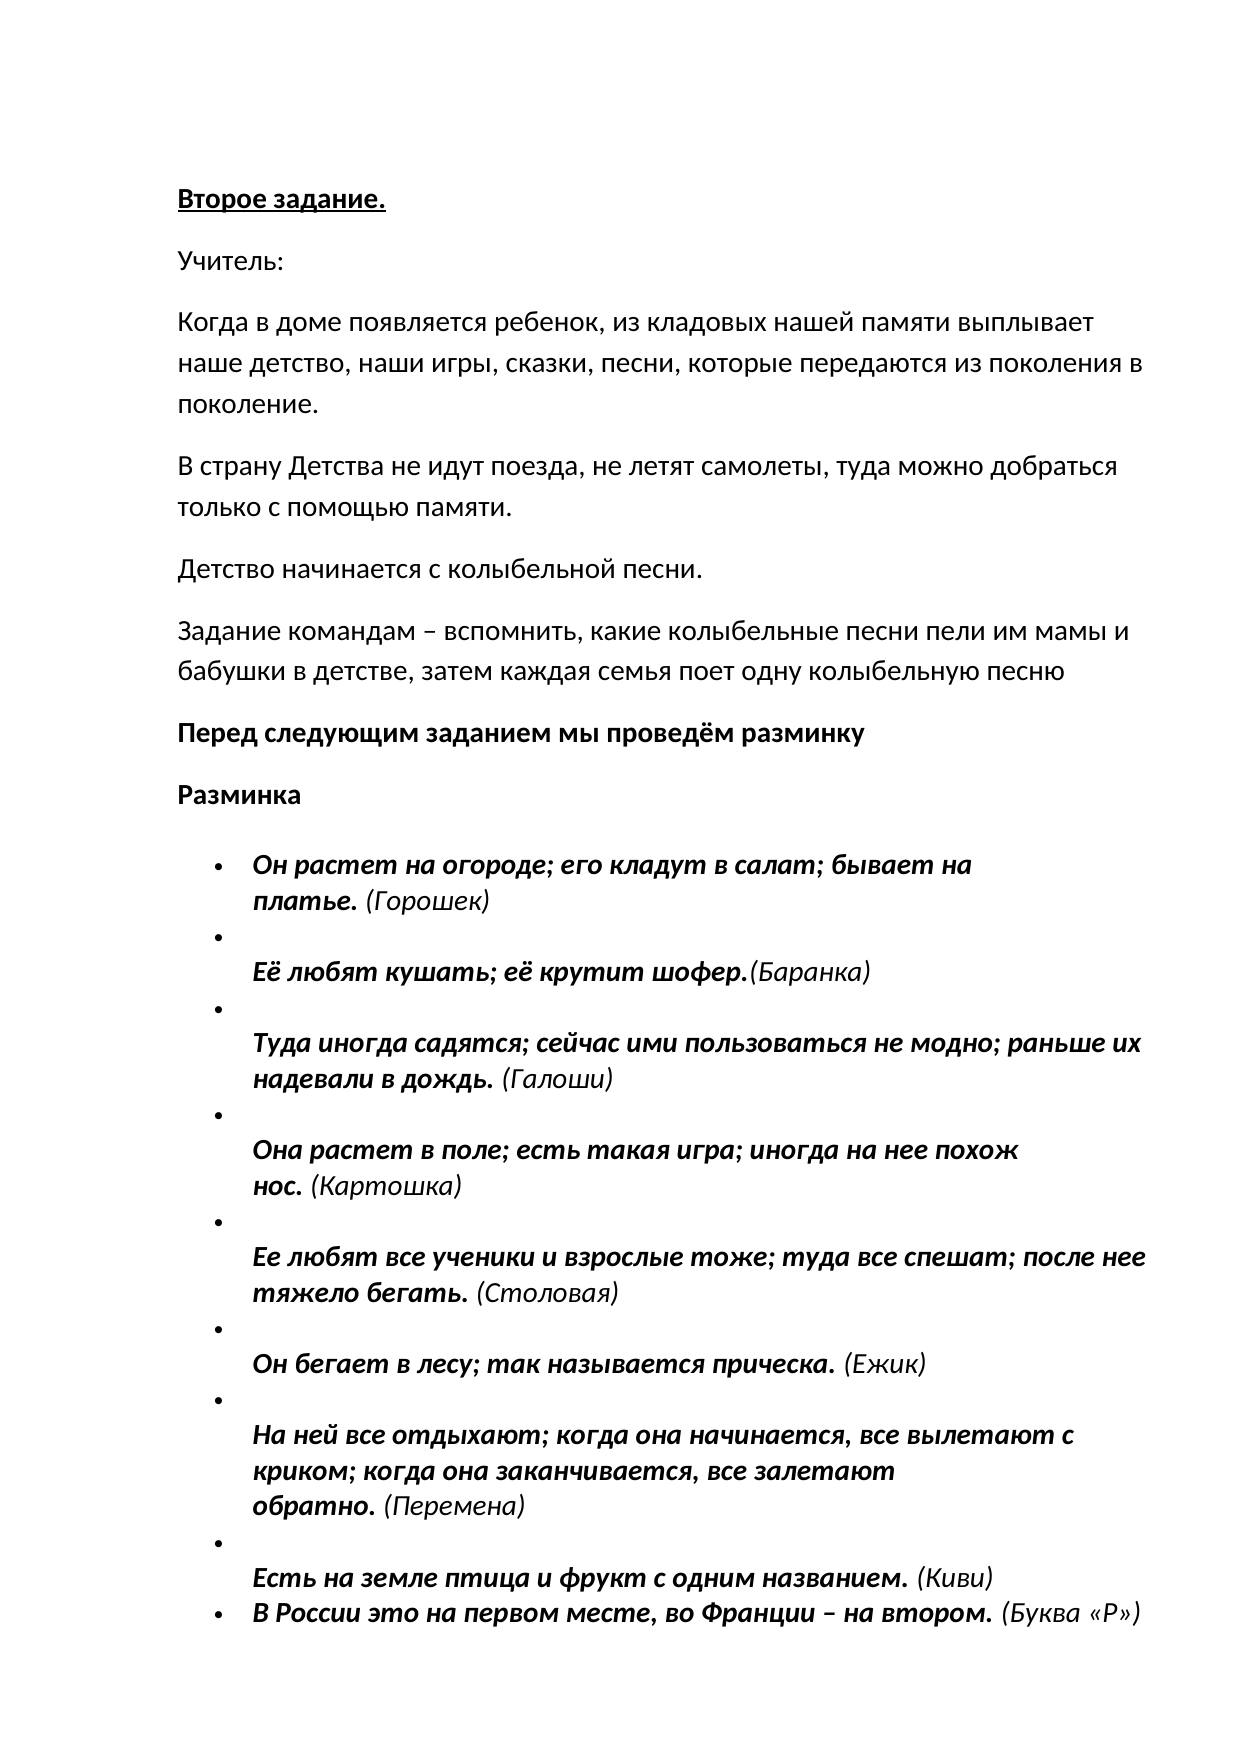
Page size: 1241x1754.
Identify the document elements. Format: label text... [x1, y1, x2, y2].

text В страну Детства не идут поезда, не летят самолеты, туда можно добраться только с помощью памяти. [177, 447, 1152, 524]
list Ее любят все ученики и взрослые тоже; туда все спешат; после нее тяжело бегать. (Столовая) [215, 1202, 1152, 1309]
list В России это на первом месте, во Франции – на втором. (Буква «Р») [215, 1594, 1152, 1630]
list Есть на земле птица и фрукт с одним названием. (Киви) [215, 1523, 1152, 1594]
list Она растет в поле; есть такая игра; иногда на нее похож нос. (Картошка) [215, 1096, 1152, 1202]
list Он бегает в лесу; так называется прическа. (Ежик) [215, 1309, 1152, 1381]
text Разминка [177, 776, 1152, 812]
list Он растет на огороде; его кладут в салат; бывает на платье. (Горошек) [215, 846, 1152, 917]
list Её любят кушать; её крутит шофер.(Баранка) [215, 917, 1152, 989]
list На ней все отдыхают; когда она начинается, все вылетают с криком; когда она заканчивается, все залетают обратно. (Перемена) [215, 1381, 1152, 1523]
text Задание командам – вспомнить, какие колыбельные песни пели им мамы и бабушки в детстве, затем каждая семья поет одну колыбельную песню [177, 612, 1152, 688]
text Второе задание. [177, 180, 1152, 216]
text Перед следующим заданием мы проведём разминку [177, 714, 1152, 750]
text Когда в доме появляется ребенок, из кладовых нашей памяти выплывает наше детство, наши игры, сказки, песни, которые передаются из поколения в поколение. [177, 303, 1152, 421]
list Туда иногда садятся; сейчас ими пользоваться не модно; раньше их надевали в дождь. (Галоши) [215, 989, 1152, 1096]
text Детство начинается с колыбельной песни. [177, 550, 1152, 585]
text Учитель: [177, 242, 1152, 277]
